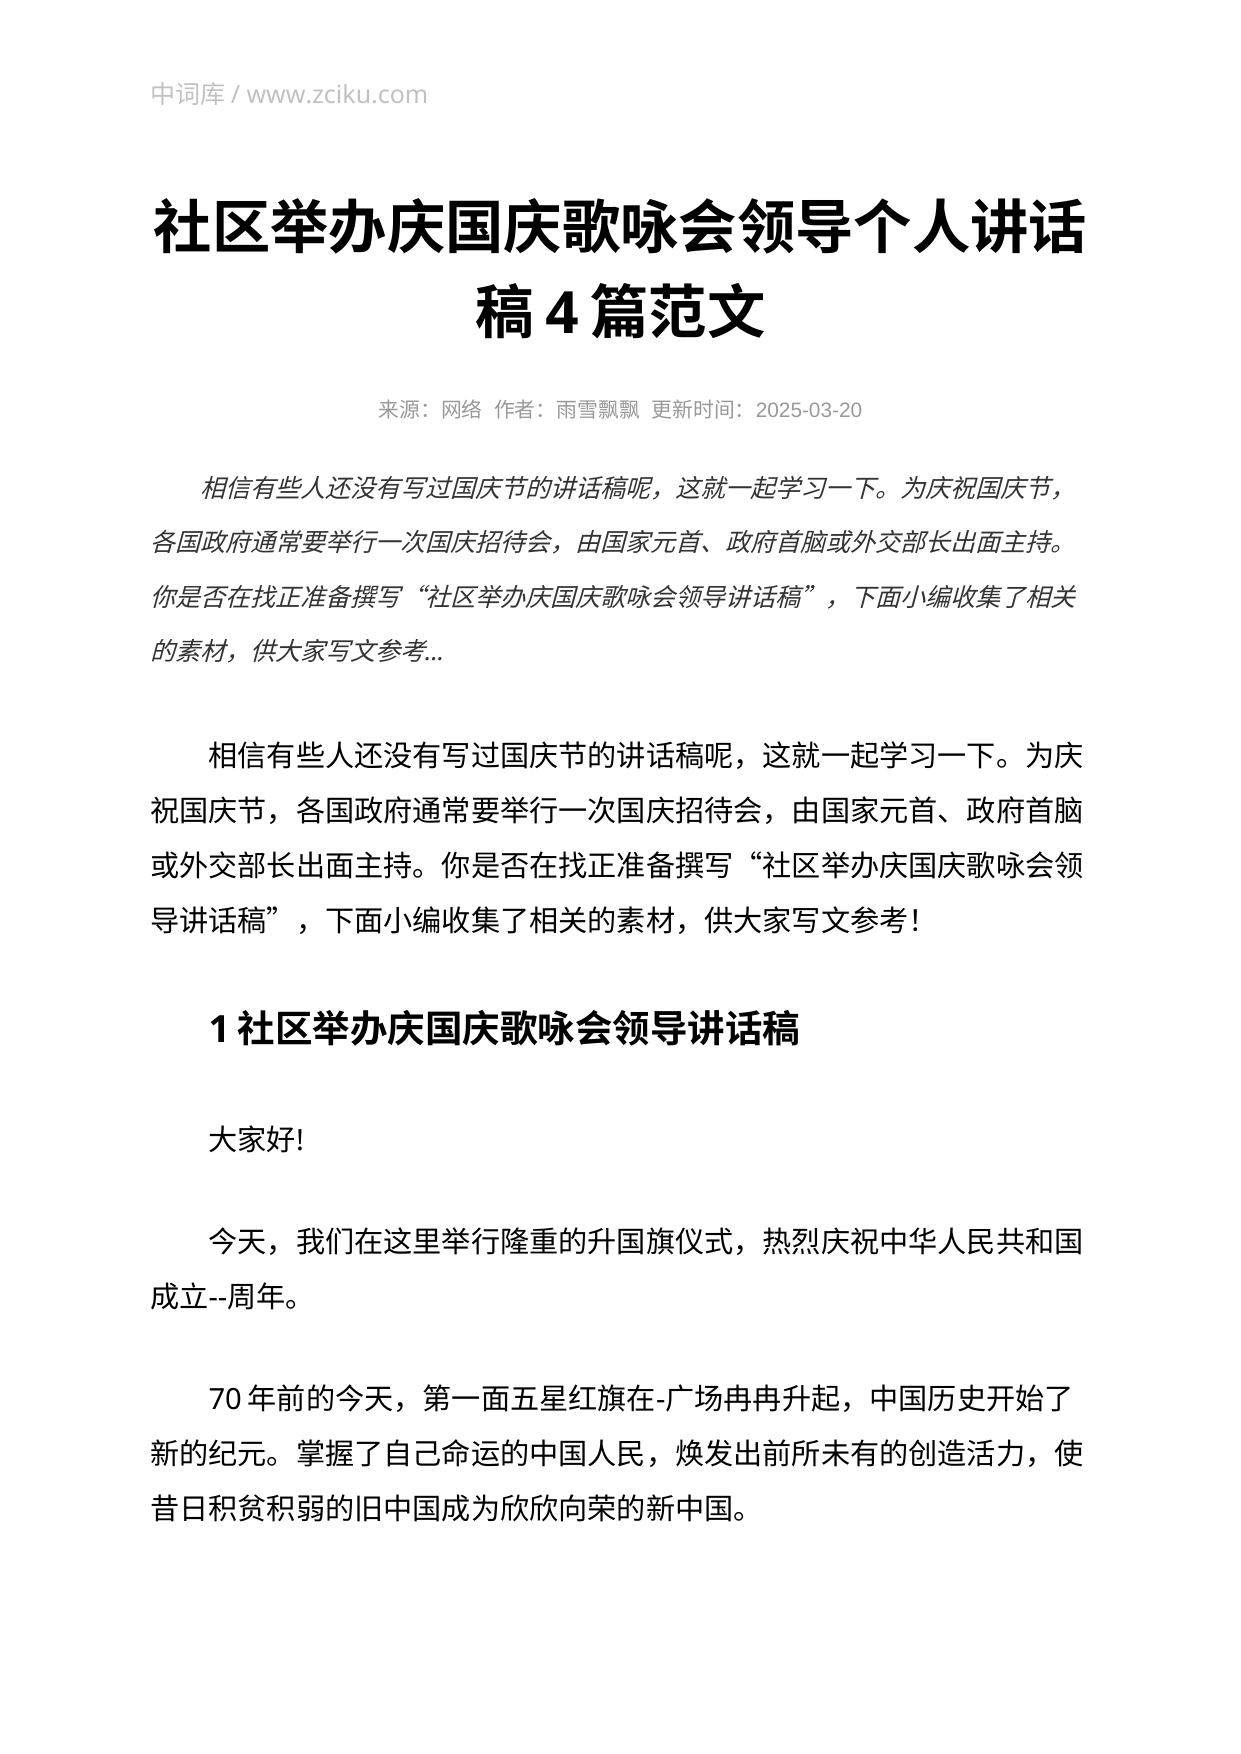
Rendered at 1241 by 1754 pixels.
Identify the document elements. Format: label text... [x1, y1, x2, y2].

text 相信有些人还没有写过国庆节的讲话稿呢，这就一起学习一下。为庆祝国庆节，各国政府通常要举行一次国庆招待会，由国家元首、政府首脑或外交部长出面主持。你是否在找正准备撰写“社区举办庆国庆歌咏会领导讲话稿”，下面小编收集了相关的素材，供大家写文参考... [150, 468, 1090, 668]
subtitle 社区举办庆国庆歌咏会领导个人讲话稿4篇范文 [150, 181, 1090, 351]
text 大家好! [150, 1117, 1090, 1159]
text 今天，我们在这里举行隆重的升国旗仪式，热烈庆祝中华人民共和国成立--周年。 [150, 1219, 1090, 1316]
text 70年前的今天，第一面五星红旗在-广场冉冉升起，中国历史开始了新的纪元。掌握了自己命运的中国人民，焕发出前所未有的创造活力，使昔日积贫积弱的旧中国成为欣欣向荣的新中国。 [150, 1376, 1090, 1528]
text 相信有些人还没有写过国庆节的讲话稿呢，这就一起学习一下。为庆祝国庆节，各国政府通常要举行一次国庆招待会，由国家元首、政府首脑或外交部长出面主持。你是否在找正准备撰写“社区举办庆国庆歌咏会领导讲话稿”，下面小编收集了相关的素材，供大家写文参考！ [150, 733, 1090, 939]
text 1社区举办庆国庆歌咏会领导讲话稿 [150, 999, 1090, 1053]
text 来源：网络 作者：雨雪飘飘 更新时间：2025-03-20 [150, 397, 1090, 421]
